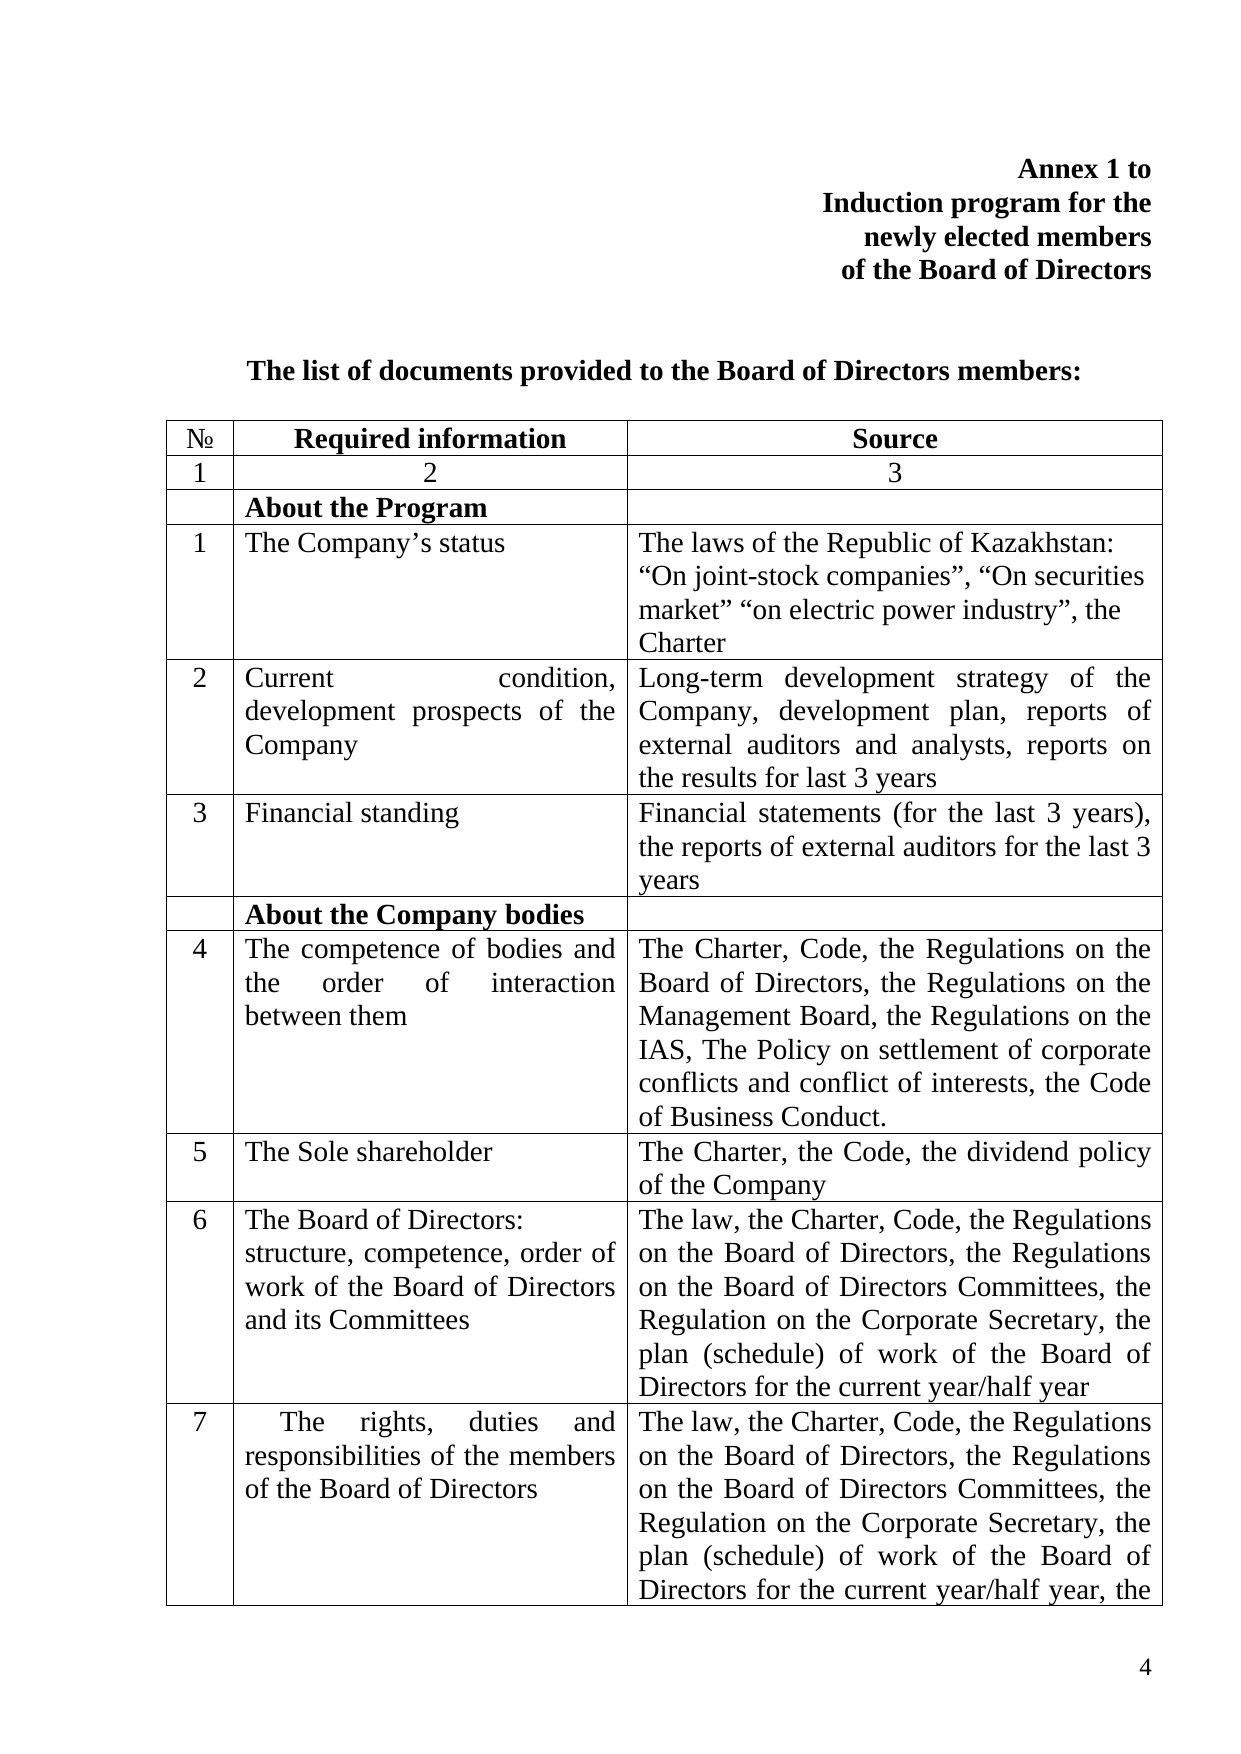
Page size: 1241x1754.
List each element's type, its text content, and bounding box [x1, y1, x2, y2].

table_cell 2 [167, 660, 233, 794]
table_cell 4 [167, 931, 233, 1133]
table_cell About the Company bodies [234, 897, 627, 930]
text The list of documents provided to the Board of Directors members: [177, 353, 1152, 386]
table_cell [234, 1404, 627, 1605]
text Induction program for the [177, 185, 1152, 219]
table_cell 2 [234, 456, 627, 489]
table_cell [628, 1404, 1162, 1605]
table_cell Financial statements (for the last 3 years), the reports of external auditors for the last 3 years [628, 795, 1162, 896]
table_cell 1 [167, 525, 233, 659]
text of the Board of Directors [177, 252, 1152, 286]
table_cell 5 [167, 1134, 233, 1201]
table_header № [167, 421, 233, 454]
table_cell The Sole shareholder [234, 1134, 627, 1201]
table_cell Current condition, development prospects of the Company [234, 660, 627, 794]
table_cell The Company’s status [234, 525, 627, 659]
table_cell [167, 897, 233, 930]
table_cell 1 [167, 456, 233, 489]
table_cell 3 [167, 795, 233, 896]
table_cell [628, 897, 1162, 930]
text Annex 1 to [177, 152, 1152, 185]
table_header Required information [234, 421, 627, 454]
table_cell About the Program [234, 490, 627, 524]
table_cell 6 [167, 1202, 233, 1403]
table_cell Financial standing [234, 795, 627, 896]
table_cell 7 [167, 1404, 233, 1605]
table_cell [167, 490, 233, 524]
table_cell The Board of Directors: structure, competence, order of work of the Board of Directors and its Committees [234, 1202, 627, 1403]
table_cell 3 [628, 456, 1162, 489]
table_cell The Charter, the Code, the dividend policy of the Company [628, 1134, 1162, 1201]
table_cell Long-term development strategy of the Company, development plan, reports of external auditors and analysts, reports on the results for last 3 years [628, 660, 1162, 794]
table_cell The Charter, Code, the Regulations on the Board of Directors, the Regulations on the Management Board, the Regulations on the IAS, The Policy on settlement of corporate conflicts and conflict of interests, the Code of Business Conduct. [628, 931, 1162, 1133]
table_cell The laws of the Republic of Kazakhstan: “On joint-stock companies”, “On securities market” “on electric power industry”, the Charter [628, 525, 1162, 659]
table_cell The law, the Charter, Code, the Regulations on the Board of Directors, the Regulations on the Board of Directors Committees, the Regulation on the Corporate Secretary, the plan (schedule) of work of the Board of Directors for the current year/half year [628, 1202, 1162, 1403]
table_cell The competence of bodies and the order of interaction between them [234, 931, 627, 1133]
table_header Source [628, 421, 1162, 454]
text newly elected members [177, 219, 1152, 252]
table_cell [628, 490, 1162, 524]
